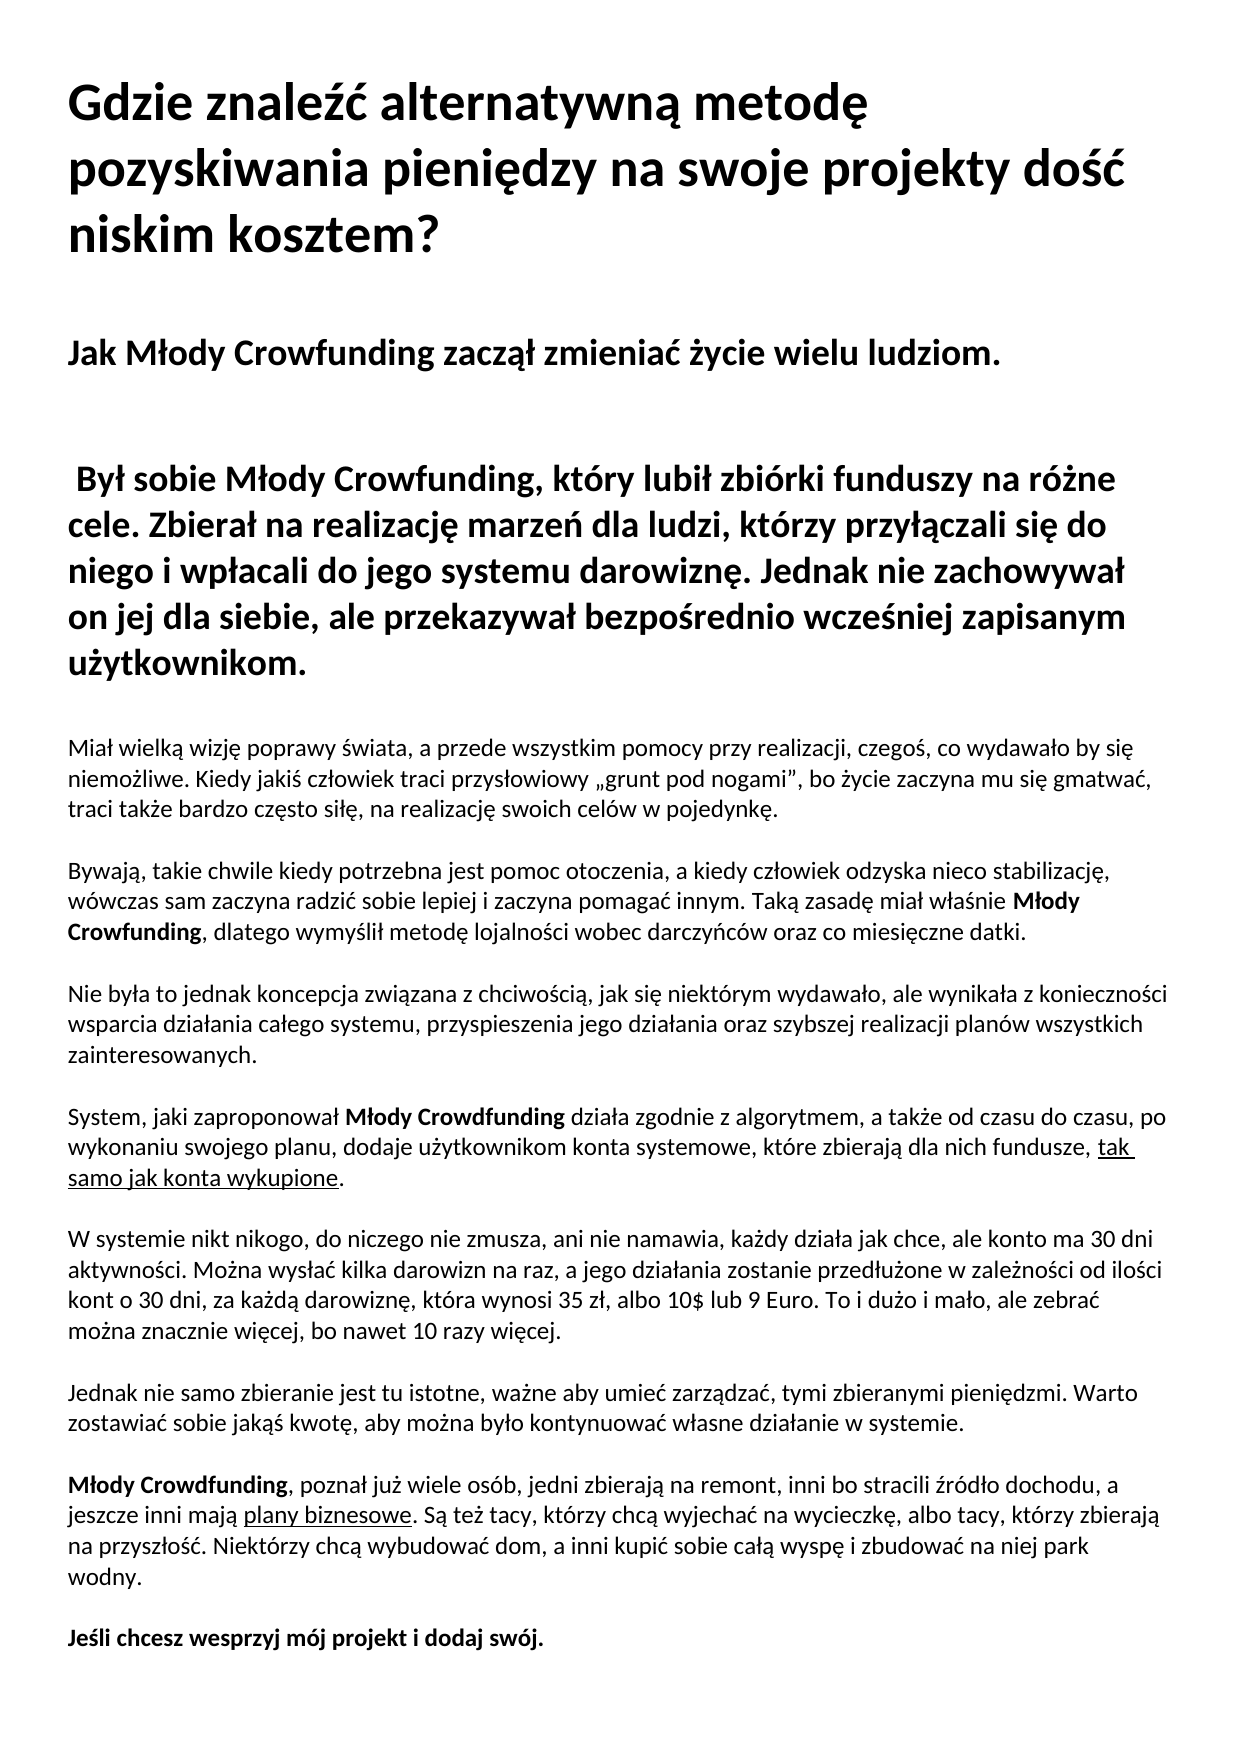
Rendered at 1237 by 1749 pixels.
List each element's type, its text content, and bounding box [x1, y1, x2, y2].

text System, jaki zaproponował Młody Crowdfunding działa zgodnie z algorytmem, a także od czasu do czasu, po wykonaniu swojego planu, dodaje użytkownikom konta systemowe, które zbierają dla nich fundusze, tak samo jak konta wykupione. [68, 1101, 1169, 1192]
text Bywają, takie chwile kiedy potrzebna jest pomoc otoczenia, a kiedy człowiek odzyska nieco stabilizację, wówczas sam zaczyna radzić sobie lepiej i zaczyna pomagać innym. Taką zasadę miał właśnie Młody Crowfunding, dlatego wymyślił metodę lojalności wobec darczyńców oraz co miesięczne datki. [68, 855, 1169, 947]
text Jak Młody Crowfunding zaczął zmieniać życie wielu ludziom. [68, 329, 1169, 374]
text Gdzie znaleźć alternatywną metodę pozyskiwania pieniędzy na swoje projekty dość niskim kosztem? [68, 68, 1169, 266]
text W systemie nikt nikogo, do niczego nie zmusza, ani nie namawia, każdy działa jak chce, ale konto ma 30 dni aktywności. Można wysłać kilka darowizn na raz, a jego działania zostanie przedłużone w zależności od ilości kont o 30 dni, za każdą darowiznę, która wynosi 35 zł, albo 10$ lub 9 Euro. To i dużo i mało, ale zebrać można znacznie więcej, bo nawet 10 razy więcej. [68, 1223, 1169, 1346]
text Był sobie Młody Crowfunding, który lubił zbiórki funduszy na różne cele. Zbierał na realizację marzeń dla ludzi, którzy przyłączali się do niego i wpłacali do jego systemu darowiznę. Jednak nie zachowywał on jej dla siebie, ale przekazywał bezpośrednio wcześniej zapisanym użytkownikom. [68, 455, 1169, 684]
text Jeśli chcesz wesprzyj mój projekt i dodaj swój. [68, 1622, 1169, 1653]
text Nie była to jednak koncepcja związana z chciwością, jak się niektórym wydawało, ale wynikała z konieczności wsparcia działania całego systemu, przyspieszenia jego działania oraz szybszej realizacji planów wszystkich zainteresowanych. [68, 978, 1169, 1069]
text Miał wielką wizję poprawy świata, a przede wszystkim pomocy przy realizacji, czegoś, co wydawało by się niemożliwe. Kiedy jakiś człowiek traci przysłowiowy „grunt pod nogami”, bo życie zaczyna mu się gmatwać, traci także bardzo często siłę, na realizację swoich celów w pojedynkę. [68, 732, 1169, 824]
text Młody Crowdfunding, poznał już wiele osób, jedni zbierają na remont, inni bo stracili źródło dochodu, a jeszcze inni mają plany biznesowe. Są też tacy, którzy chcą wyjechać na wycieczkę, albo tacy, którzy zbierają na przyszłość. Niektórzy chcą wybudować dom, a inni kupić sobie całą wyspę i zbudować na niej park wodny. [68, 1469, 1169, 1591]
text Jednak nie samo zbieranie jest tu istotne, ważne aby umieć zarządzać, tymi zbieranymi pieniędzmi. Warto zostawiać sobie jakąś kwotę, aby można było kontynuować własne działanie w systemie. [68, 1377, 1169, 1438]
